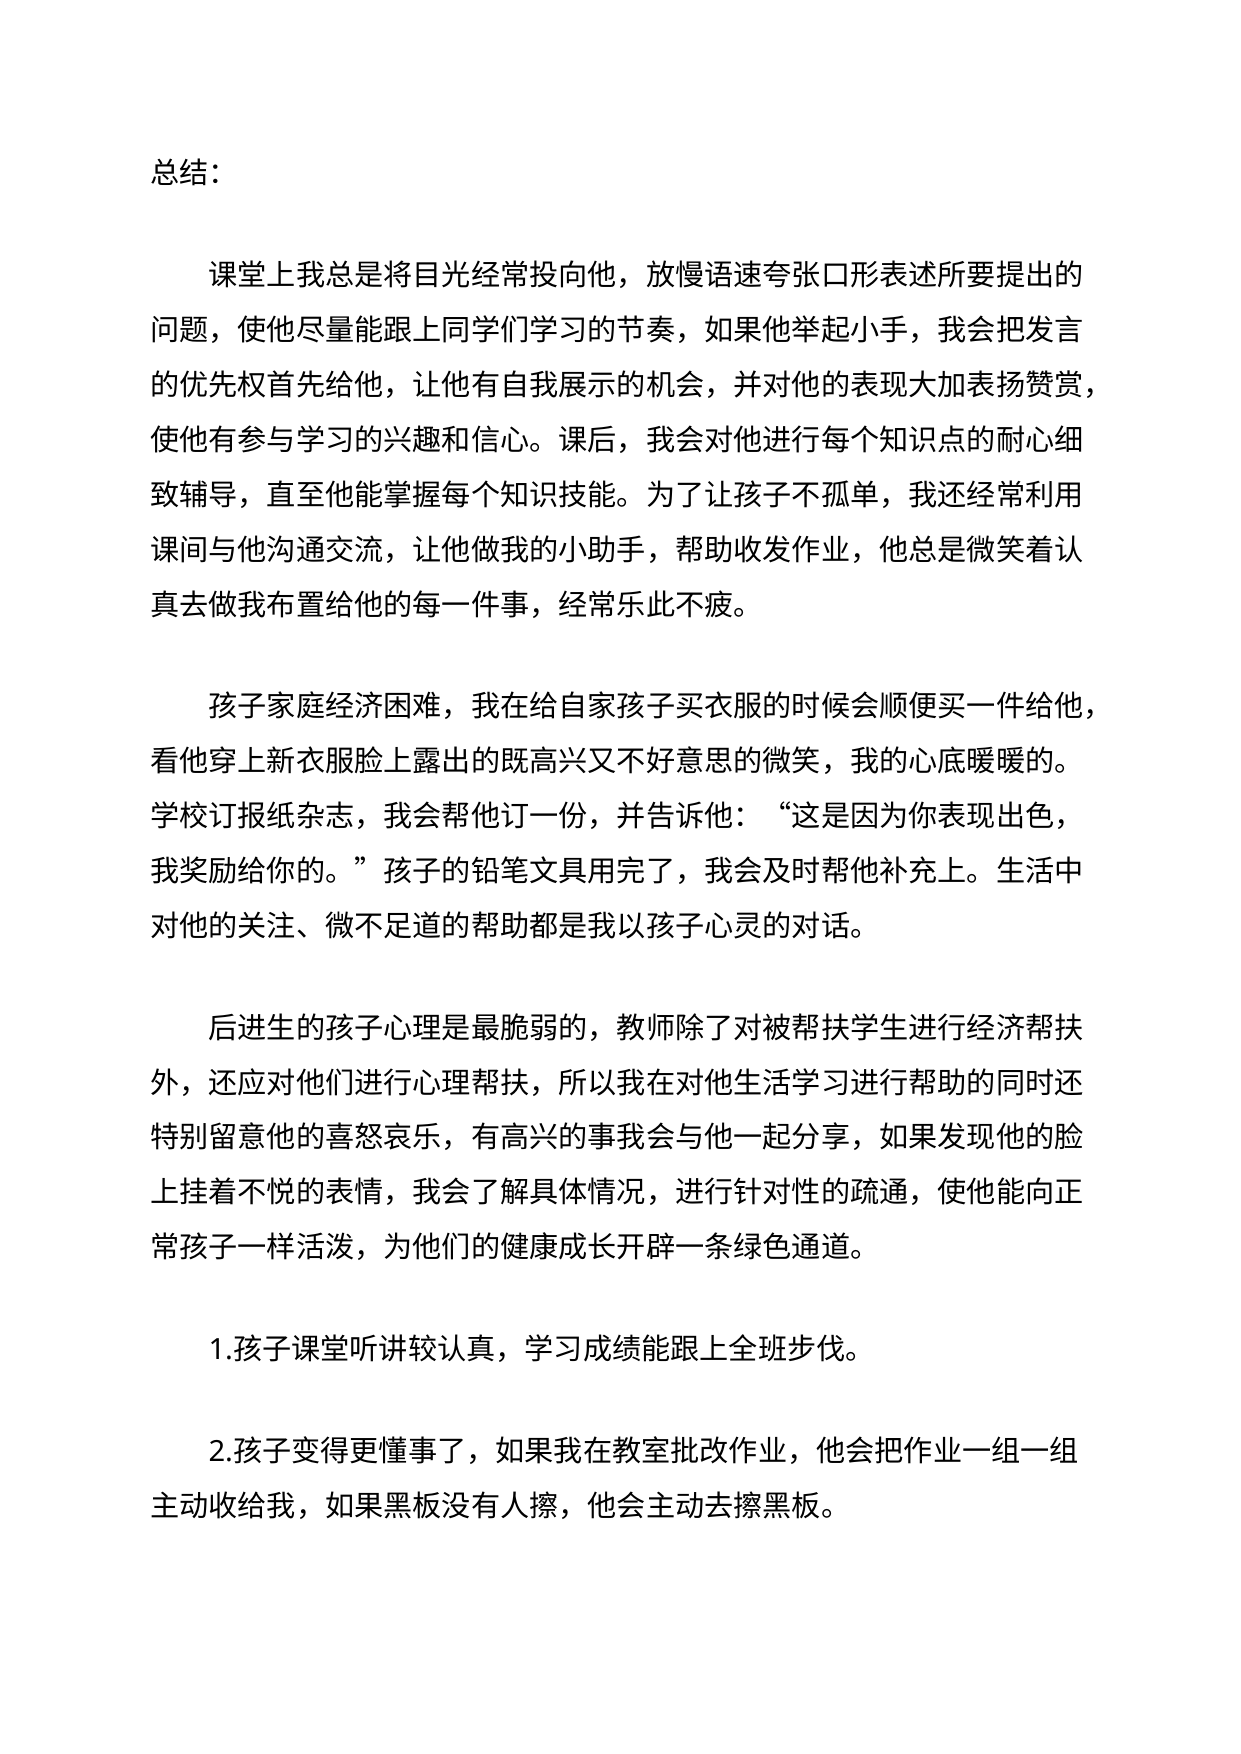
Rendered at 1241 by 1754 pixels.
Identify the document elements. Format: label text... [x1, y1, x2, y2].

text 后进生的孩子心理是最脆弱的，教师除了对被帮扶学生进行经济帮扶外，还应对他们进行心理帮扶，所以我在对他生活学习进行帮助的同时还特别留意他的喜怒哀乐，有高兴的事我会与他一起分享，如果发现他的脸上挂着不悦的表情，我会了解具体情况，进行针对性的疏通，使他能向正常孩子一样活泼，为他们的健康成长开辟一条绿色通道。 [150, 1004, 1090, 1266]
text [150, 150, 1090, 192]
text 课堂上我总是将目光经常投向他，放慢语速夸张口形表述所要提出的问题，使他尽量能跟上同学们学习的节奏，如果他举起小手，我会把发言的优先权首先给他，让他有自我展示的机会，并对他的表现大加表扬赞赏，使他有参与学习的兴趣和信心。课后，我会对他进行每个知识点的耐心细致辅导，直至他能掌握每个知识技能。为了让孩子不孤单，我还经常利用课间与他沟通交流，让他做我的小助手，帮助收发作业，他总是微笑着认真去做我布置给他的每一件事，经常乐此不疲。 [150, 252, 1090, 623]
text 2.孩子变得更懂事了，如果我在教室批改作业，他会把作业一组一组主动收给我，如果黑板没有人擦，他会主动去擦黑板。 [150, 1428, 1090, 1525]
text 1.孩子课堂听讲较认真，学习成绩能跟上全班步伐。 [150, 1326, 1090, 1368]
text 孩子家庭经济困难，我在给自家孩子买衣服的时候会顺便买一件给他，看他穿上新衣服脸上露出的既高兴又不好意思的微笑，我的心底暖暖的。学校订报纸杂志，我会帮他订一份，并告诉他：“这是因为你表现出色，我奖励给你的。”孩子的铅笔文具用完了，我会及时帮他补充上。生活中对他的关注、微不足道的帮助都是我以孩子心灵的对话。 [150, 683, 1090, 945]
